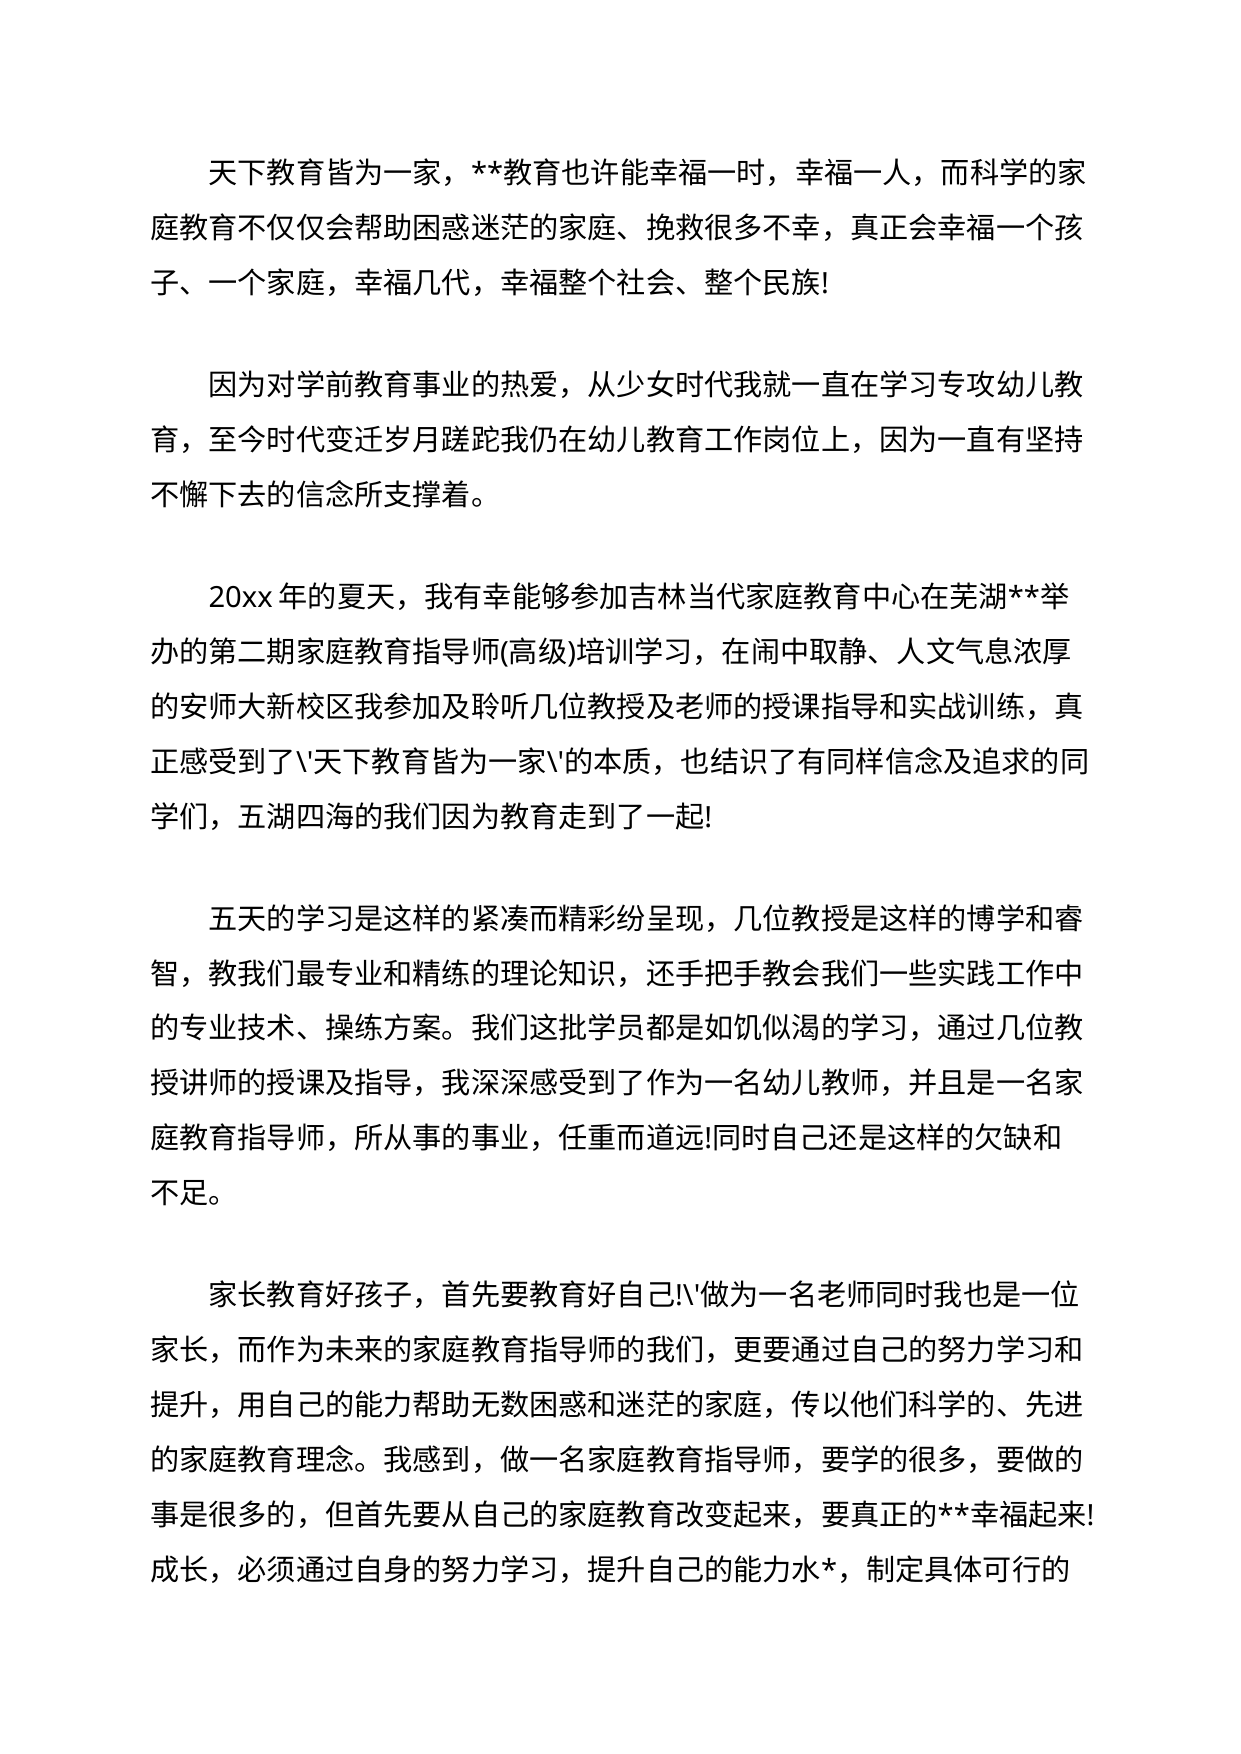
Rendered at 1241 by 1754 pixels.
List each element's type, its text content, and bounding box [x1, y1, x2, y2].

text 五天的学习是这样的紧凑而精彩纷呈现，几位教授是这样的博学和睿智，教我们最专业和精练的理论知识，还手把手教会我们一些实践工作中的专业技术、操练方案。我们这批学员都是如饥似渴的学习，通过几位教授讲师的授课及指导，我深深感受到了作为一名幼儿教师，并且是一名家庭教育指导师，所从事的事业，任重而道远!同时自己还是这样的欠缺和不足。 [150, 895, 1090, 1212]
text 天下教育皆为一家，**教育也许能幸福一时，幸福一人，而科学的家庭教育不仅仅会帮助困惑迷茫的家庭、挽救很多不幸，真正会幸福一个孩子、一个家庭，幸福几代，幸福整个社会、整个民族! [150, 150, 1090, 302]
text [150, 1272, 1090, 1589]
text 因为对学前教育事业的热爱，从少女时代我就一直在学习专攻幼儿教育，至今时代变迁岁月蹉跎我仍在幼儿教育工作岗位上，因为一直有坚持不懈下去的信念所支撑着。 [150, 362, 1090, 514]
text 20xx年的夏天，我有幸能够参加吉林当代家庭教育中心在芜湖**举办的第二期家庭教育指导师(高级)培训学习，在闹中取静、人文气息浓厚的安师大新校区我参加及聆听几位教授及老师的授课指导和实战训练，真正感受到了\'天下教育皆为一家\'的本质，也结识了有同样信念及追求的同学们，五湖四海的我们因为教育走到了一起! [150, 573, 1090, 836]
